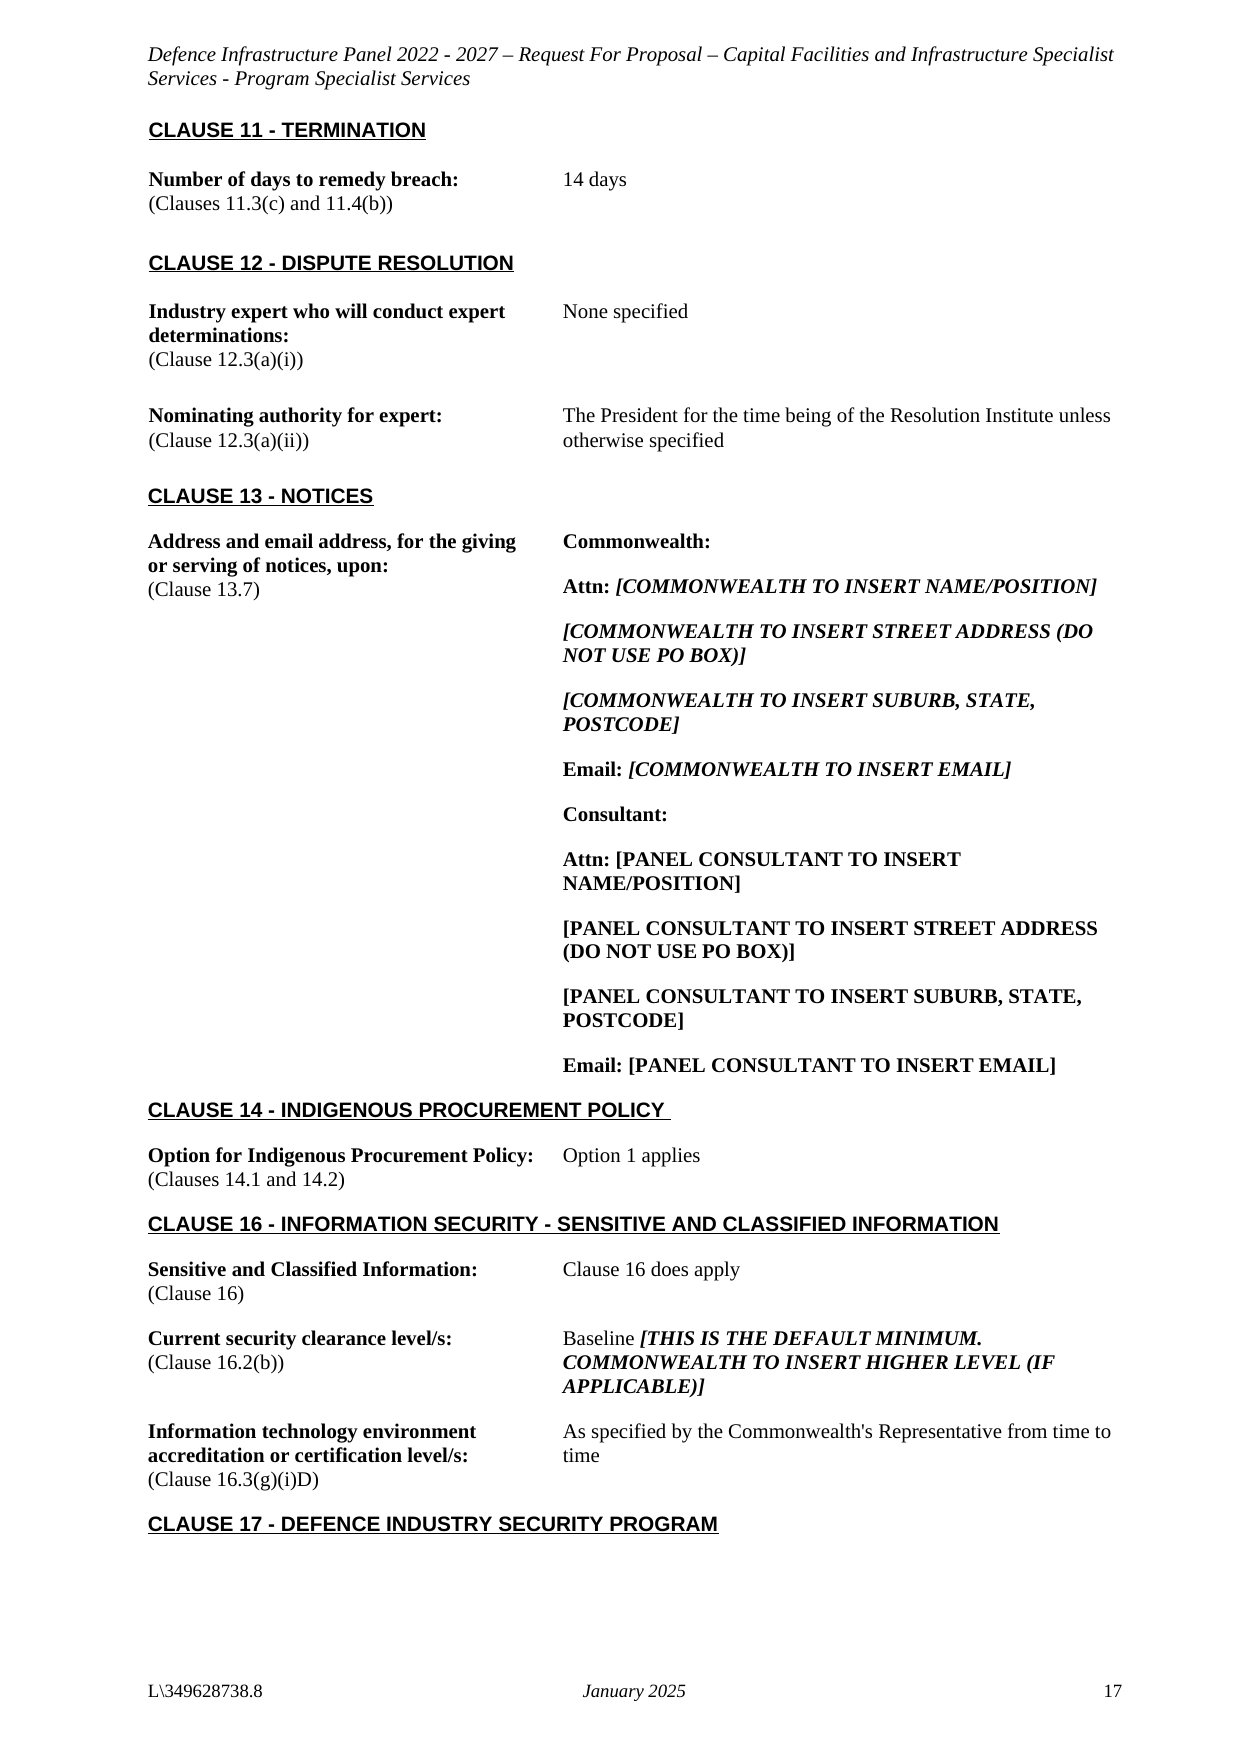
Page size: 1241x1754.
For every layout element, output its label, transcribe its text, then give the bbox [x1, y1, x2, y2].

table_cell Industry expert who will conduct expert determinations: (Clause 12.3(a)(i)) [137, 299, 551, 403]
table_cell Current security clearance level/s: (Clause 16.2(b)) [136, 1326, 551, 1419]
table_cell Option 1 applies [551, 1143, 1133, 1212]
table_cell CLAUSE 12 - DISPUTE RESOLUTION [137, 250, 1133, 299]
table_cell CLAUSE 17 - DEFENCE INDUSTRY SECURITY PROGRAM [136, 1512, 1133, 1557]
table_cell Commonwealth: Attn: [COMMONWEALTH TO INSERT NAME/POSITION] [COMMONWEALTH TO INSERT STREET ADDRESS (DO NOT USE PO BOX)] [COMMONWEALTH TO INSERT SUBURB, STATE, POSTCODE] Email: [COMMONWEALTH TO INSERT EMAIL] Consultant: Attn: [PANEL CONSULTANT TO INSERT NAME/POSITION] [PANEL CONSULTANT TO INSERT STREET ADDRESS (DO NOT USE PO BOX)] [PANEL CONSULTANT TO INSERT SUBURB, STATE, POSTCODE] Email: [PANEL CONSULTANT TO INSERT EMAIL] [551, 529, 1133, 1098]
table_cell CLAUSE 14 - INDIGENOUS PROCUREMENT POLICY [136, 1098, 1133, 1143]
table_cell Number of days to remedy breach: (Clauses 11.3(c) and 11.4(b)) [137, 166, 551, 250]
table_cell CLAUSE 13 - NOTICES [136, 484, 1133, 529]
table_cell The President for the time being of the Resolution Institute unless otherwise specified [551, 404, 1133, 484]
table_cell Address and email address, for the giving or serving of notices, upon: (Clause 13.7) [136, 529, 551, 1098]
table_cell Information technology environment accreditation or certification level/s: (Clause 16.3(g)(i)D) [136, 1419, 551, 1512]
table_cell Clause 16 does apply [551, 1257, 1133, 1326]
table_cell CLAUSE 11 - TERMINATION [137, 118, 1133, 166]
table_cell None specified [551, 299, 1133, 403]
table_cell Sensitive and Classified Information: (Clause 16) [136, 1257, 551, 1326]
table_cell Option for Indigenous Procurement Policy: (Clauses 14.1 and 14.2) [136, 1143, 551, 1212]
table_cell As specified by the Commonwealth's Representative from time to time [551, 1419, 1133, 1512]
table_cell Nominating authority for expert: (Clause 12.3(a)(ii)) [137, 404, 551, 484]
table_cell Baseline [THIS IS THE DEFAULT MINIMUM. COMMONWEALTH TO INSERT HIGHER LEVEL (IF APPLICABLE)] [551, 1326, 1133, 1419]
table_cell 14 days [551, 166, 1133, 250]
table_cell CLAUSE 16 - INFORMATION SECURITY - SENSITIVE AND CLASSIFIED INFORMATION [136, 1212, 1133, 1257]
